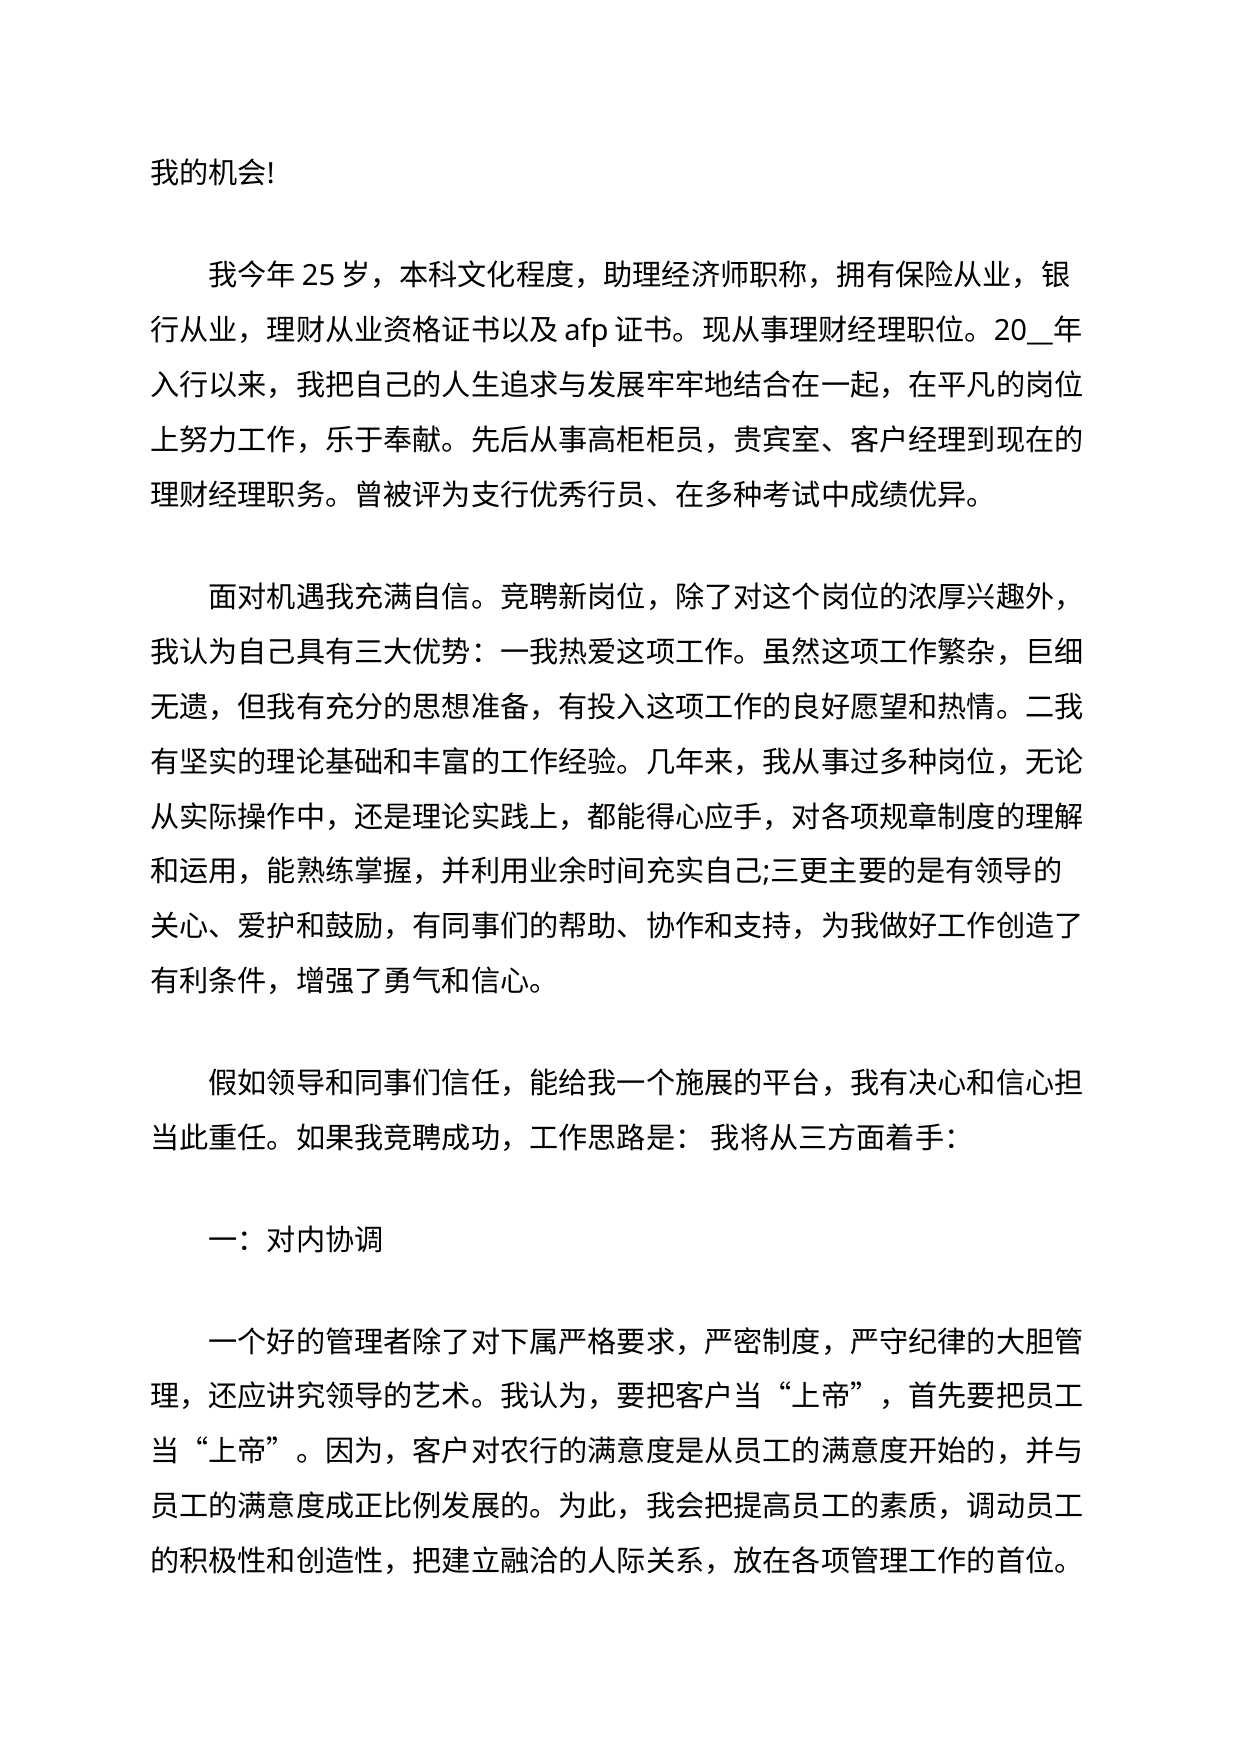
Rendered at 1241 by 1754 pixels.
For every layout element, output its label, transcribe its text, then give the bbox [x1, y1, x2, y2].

text 我今年25岁，本科文化程度，助理经济师职称，拥有保险从业，银行从业，理财从业资格证书以及afp证书。现从事理财经理职位。20__年入行以来，我把自己的人生追求与发展牢牢地结合在一起，在平凡的岗位上努力工作，乐于奉献。先后从事高柜柜员，贵宾室、客户经理到现在的理财经理职务。曾被评为支行优秀行员、在多种考试中成绩优异。 [150, 252, 1090, 514]
text 面对机遇我充满自信。竞聘新岗位，除了对这个岗位的浓厚兴趣外，我认为自己具有三大优势：一我热爱这项工作。虽然这项工作繁杂，巨细无遗，但我有充分的思想准备，有投入这项工作的良好愿望和热情。二我有坚实的理论基础和丰富的工作经验。几年来，我从事过多种岗位，无论从实际操作中，还是理论实践上，都能得心应手，对各项规章制度的理解和运用，能熟练掌握，并利用业余时间充实自己;三更主要的是有领导的关心、爱护和鼓励，有同事们的帮助、协作和支持，为我做好工作创造了有利条件，增强了勇气和信心。 [150, 573, 1090, 1000]
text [150, 150, 1090, 192]
text 假如领导和同事们信任，能给我一个施展的平台，我有决心和信心担当此重任。如果我竞聘成功，工作思路是： 我将从三方面着手： [150, 1060, 1090, 1157]
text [150, 1318, 1090, 1580]
text 一：对内协调 [150, 1216, 1090, 1259]
